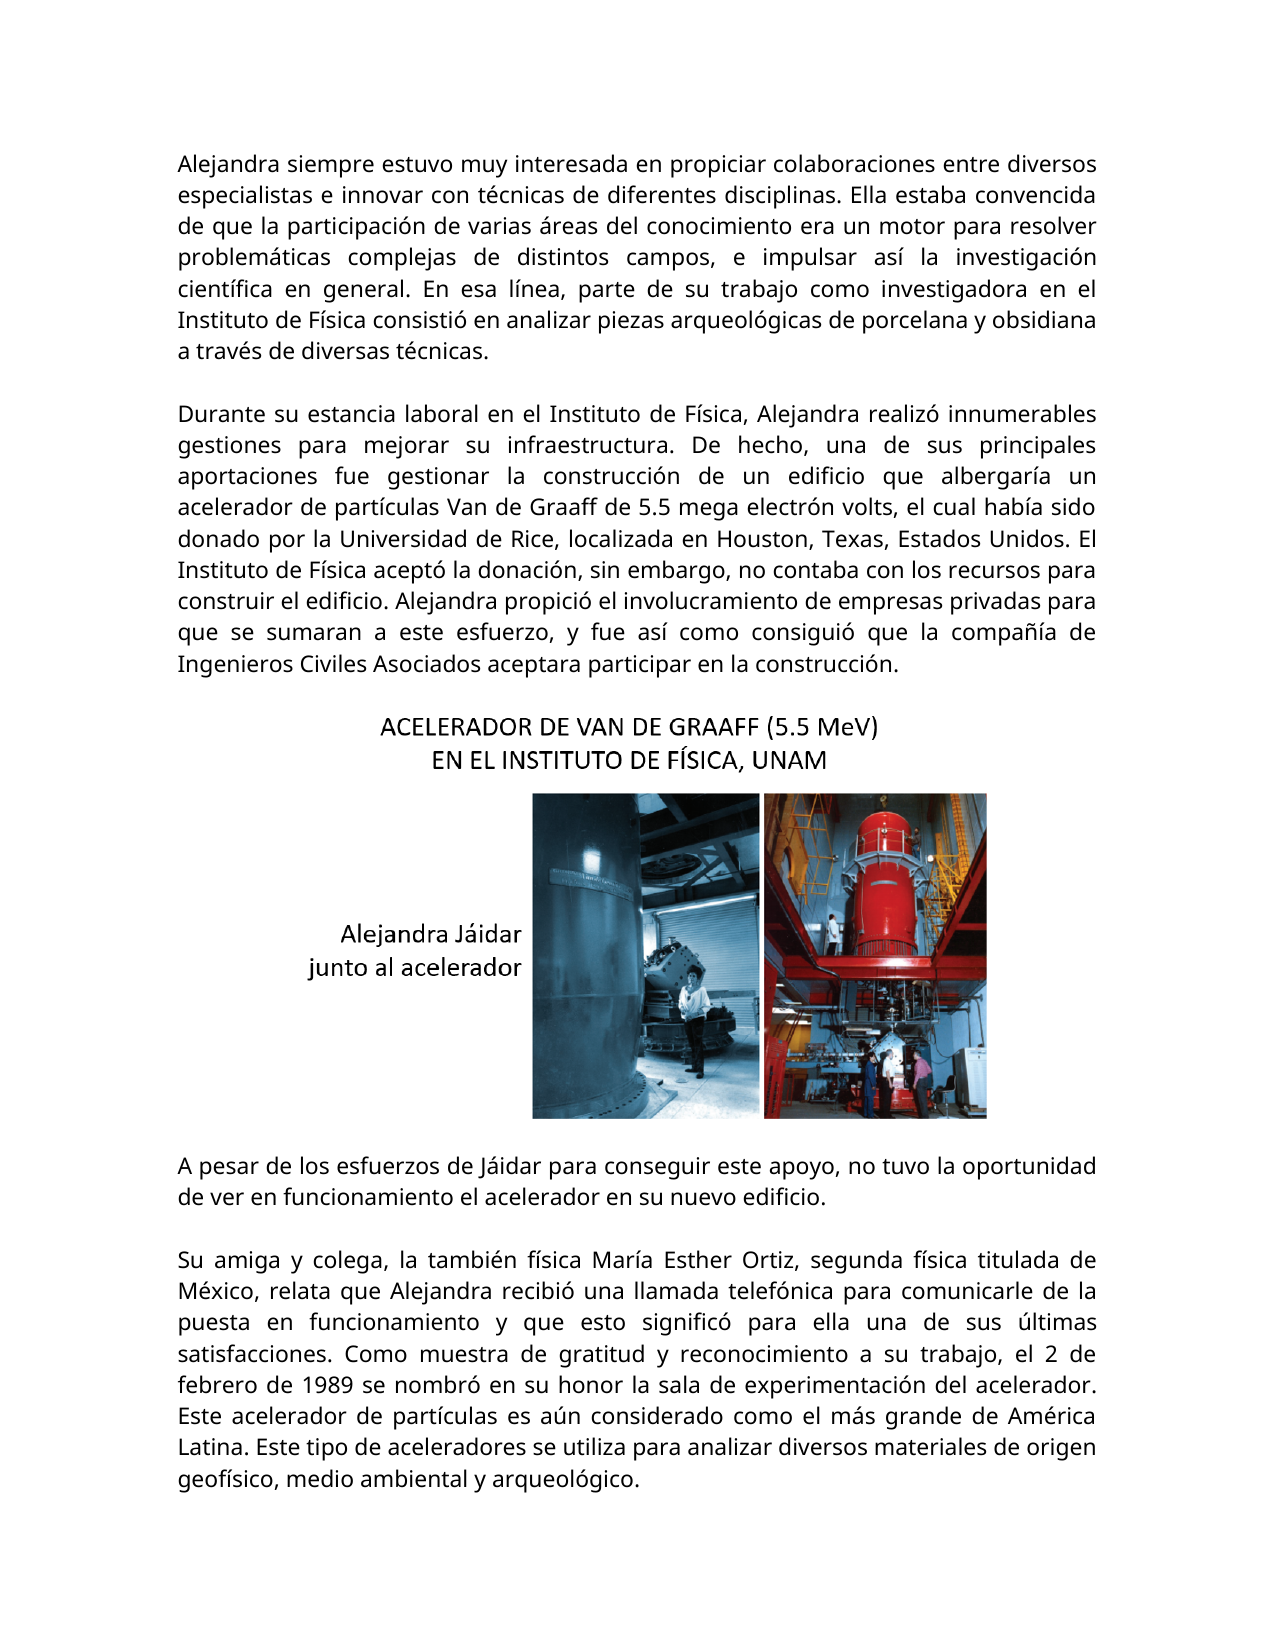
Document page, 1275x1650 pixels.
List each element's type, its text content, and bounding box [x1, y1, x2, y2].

text Su amiga y colega, la también física María Esther Ortiz, segunda física titulada de México, relata que Alejandra recibió una llamada telefónica para comunicarle de la puesta en funcionamiento y que esto significó para ella una de sus últimas satisfacciones. Como muestra de gratitud y reconocimiento a su trabajo, el 2 de febrero de 1989 se nombró en su honor la sala de experimentación del acelerador. Este acelerador de partículas es aún considerado como el más grande de América Latina. Este tipo de aceleradores se utiliza para analizar diversos materiales de origen geofísico, medio ambiental y arqueológico. [177, 1244, 1098, 1494]
text Alejandra siempre estuvo muy interesada en propiciar colaboraciones entre diversos especialistas e innovar con técnicas de diferentes disciplinas. Ella estaba convencida de que la participación de varias áreas del conocimiento era un motor para resolver problemáticas complejas de distintos campos, e impulsar así la investigación científica en general. En esa línea, parte de su trabajo como investigadora en el Instituto de Física consistió en analizar piezas arqueológicas de porcelana y obsidiana a través de diversas técnicas. [177, 148, 1098, 366]
text A pesar de los esfuerzos de Jáidar para conseguir este apoyo, no tuvo la oportunidad de ver en funcionamiento el acelerador en su nuevo edificio. [177, 1150, 1098, 1213]
picture [288, 710, 987, 1119]
text Durante su estancia laboral en el Instituto de Física, Alejandra realizó innumerables gestiones para mejorar su infraestructura. De hecho, una de sus principales aportaciones fue gestionar la construcción de un edificio que albergaría un acelerador de partículas Van de Graaff de 5.5 mega electrón volts, el cual había sido donado por la Universidad de Rice, localizada en Houston, Texas, Estados Unidos. El Instituto de Física aceptó la donación, sin embargo, no contaba con los recursos para construir el edificio. Alejandra propició el involucramiento de empresas privadas para que se sumaran a este esfuerzo, y fue así como consiguió que la compañía de Ingenieros Civiles Asociados aceptara participar en la construcción. [177, 398, 1098, 679]
